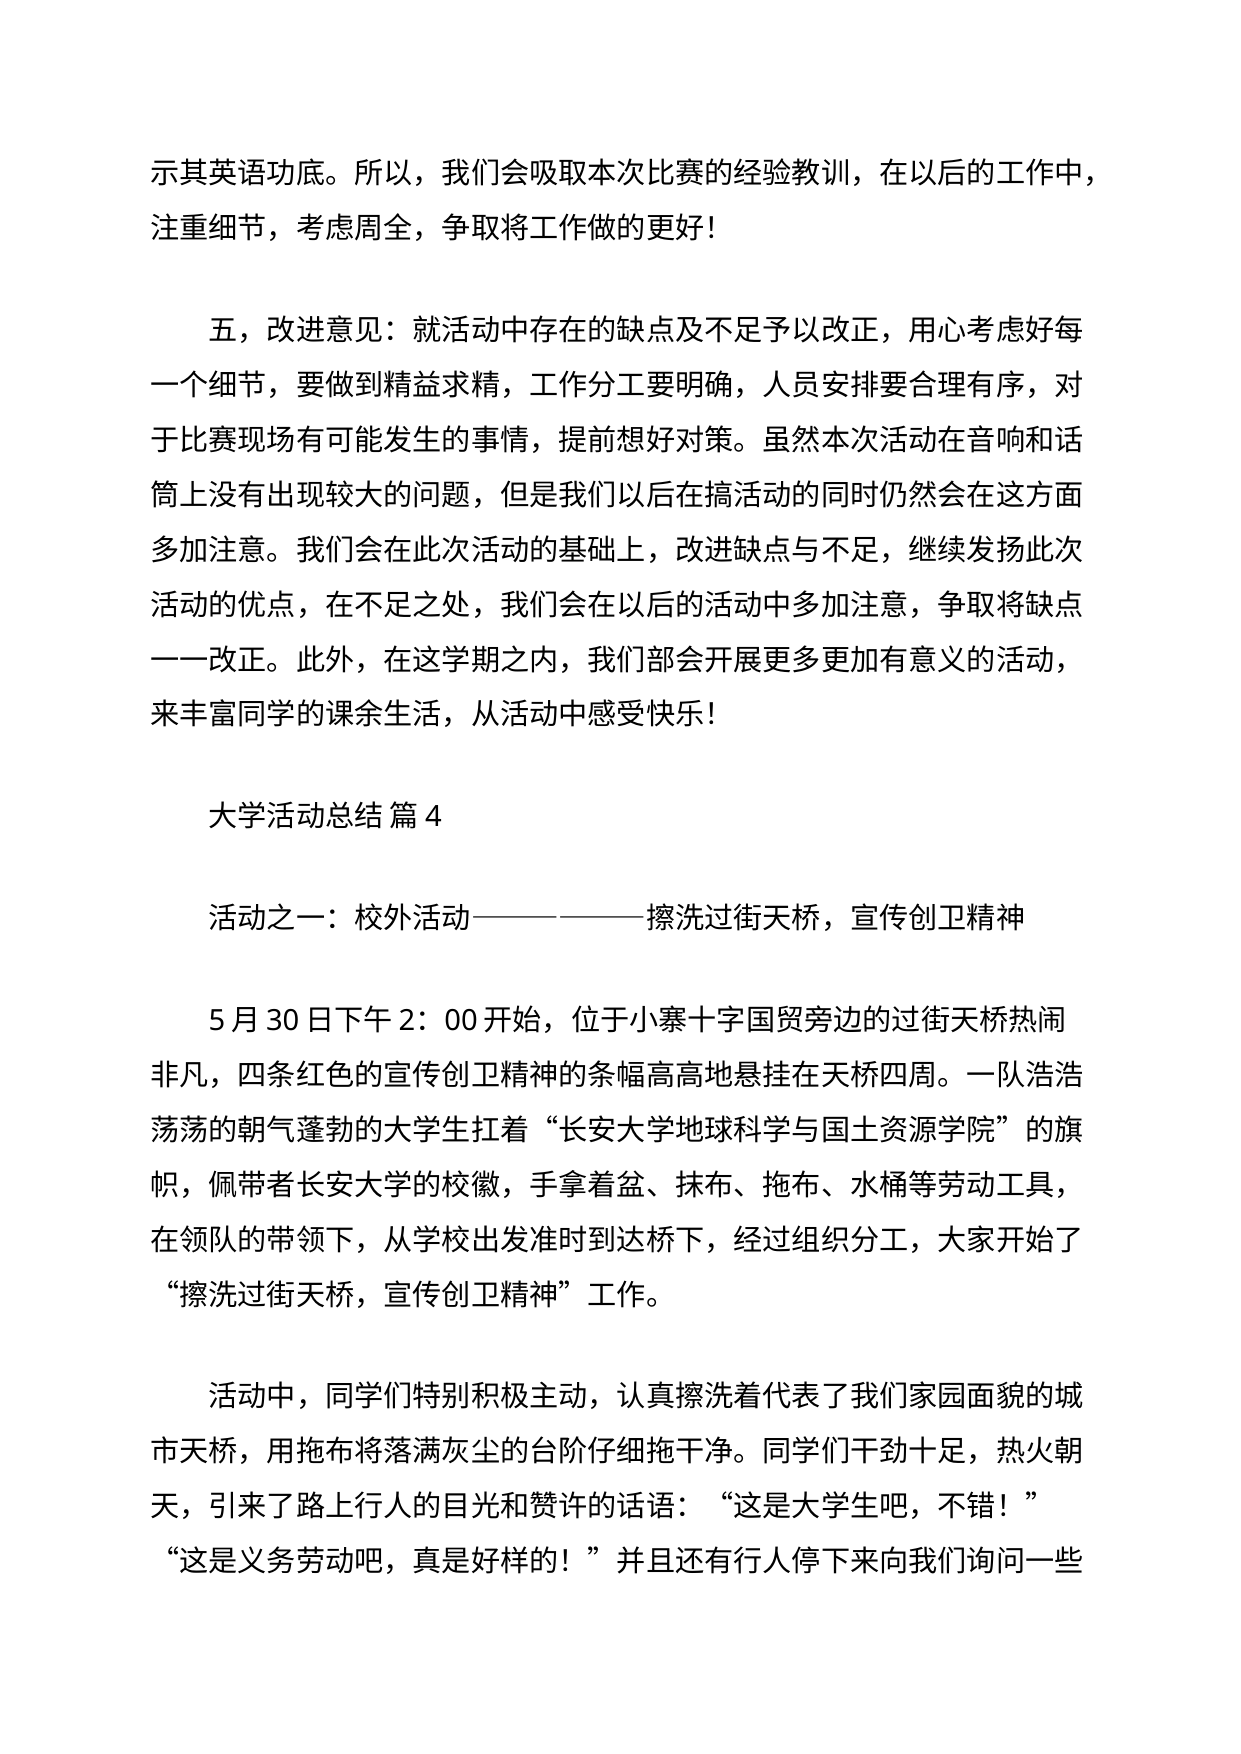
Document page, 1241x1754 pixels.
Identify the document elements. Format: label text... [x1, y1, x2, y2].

text 活动之一：校外活动——————擦洗过街天桥，宣传创卫精神 [150, 895, 1090, 937]
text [150, 150, 1090, 247]
text 大学活动总结 篇4 [150, 793, 1090, 835]
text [150, 1373, 1090, 1580]
text 五，改进意见：就活动中存在的缺点及不足予以改正，用心考虑好每一个细节，要做到精益求精，工作分工要明确，人员安排要合理有序，对于比赛现场有可能发生的事情，提前想好对策。虽然本次活动在音响和话筒上没有出现较大的问题，但是我们以后在搞活动的同时仍然会在这方面多加注意。我们会在此次活动的基础上，改进缺点与不足，继续发扬此次活动的优点，在不足之处，我们会在以后的活动中多加注意，争取将缺点一一改正。此外，在这学期之内，我们部会开展更多更加有意义的活动，来丰富同学的课余生活，从活动中感受快乐！ [150, 307, 1090, 733]
text 5月30日下午2：00开始，位于小寨十字国贸旁边的过街天桥热闹非凡，四条红色的宣传创卫精神的条幅高高地悬挂在天桥四周。一队浩浩荡荡的朝气蓬勃的大学生扛着“长安大学地球科学与国土资源学院”的旗帜，佩带者长安大学的校徽，手拿着盆、抹布、拖布、水桶等劳动工具，在领队的带领下，从学校出发准时到达桥下，经过组织分工，大家开始了“擦洗过街天桥，宣传创卫精神”工作。 [150, 996, 1090, 1313]
